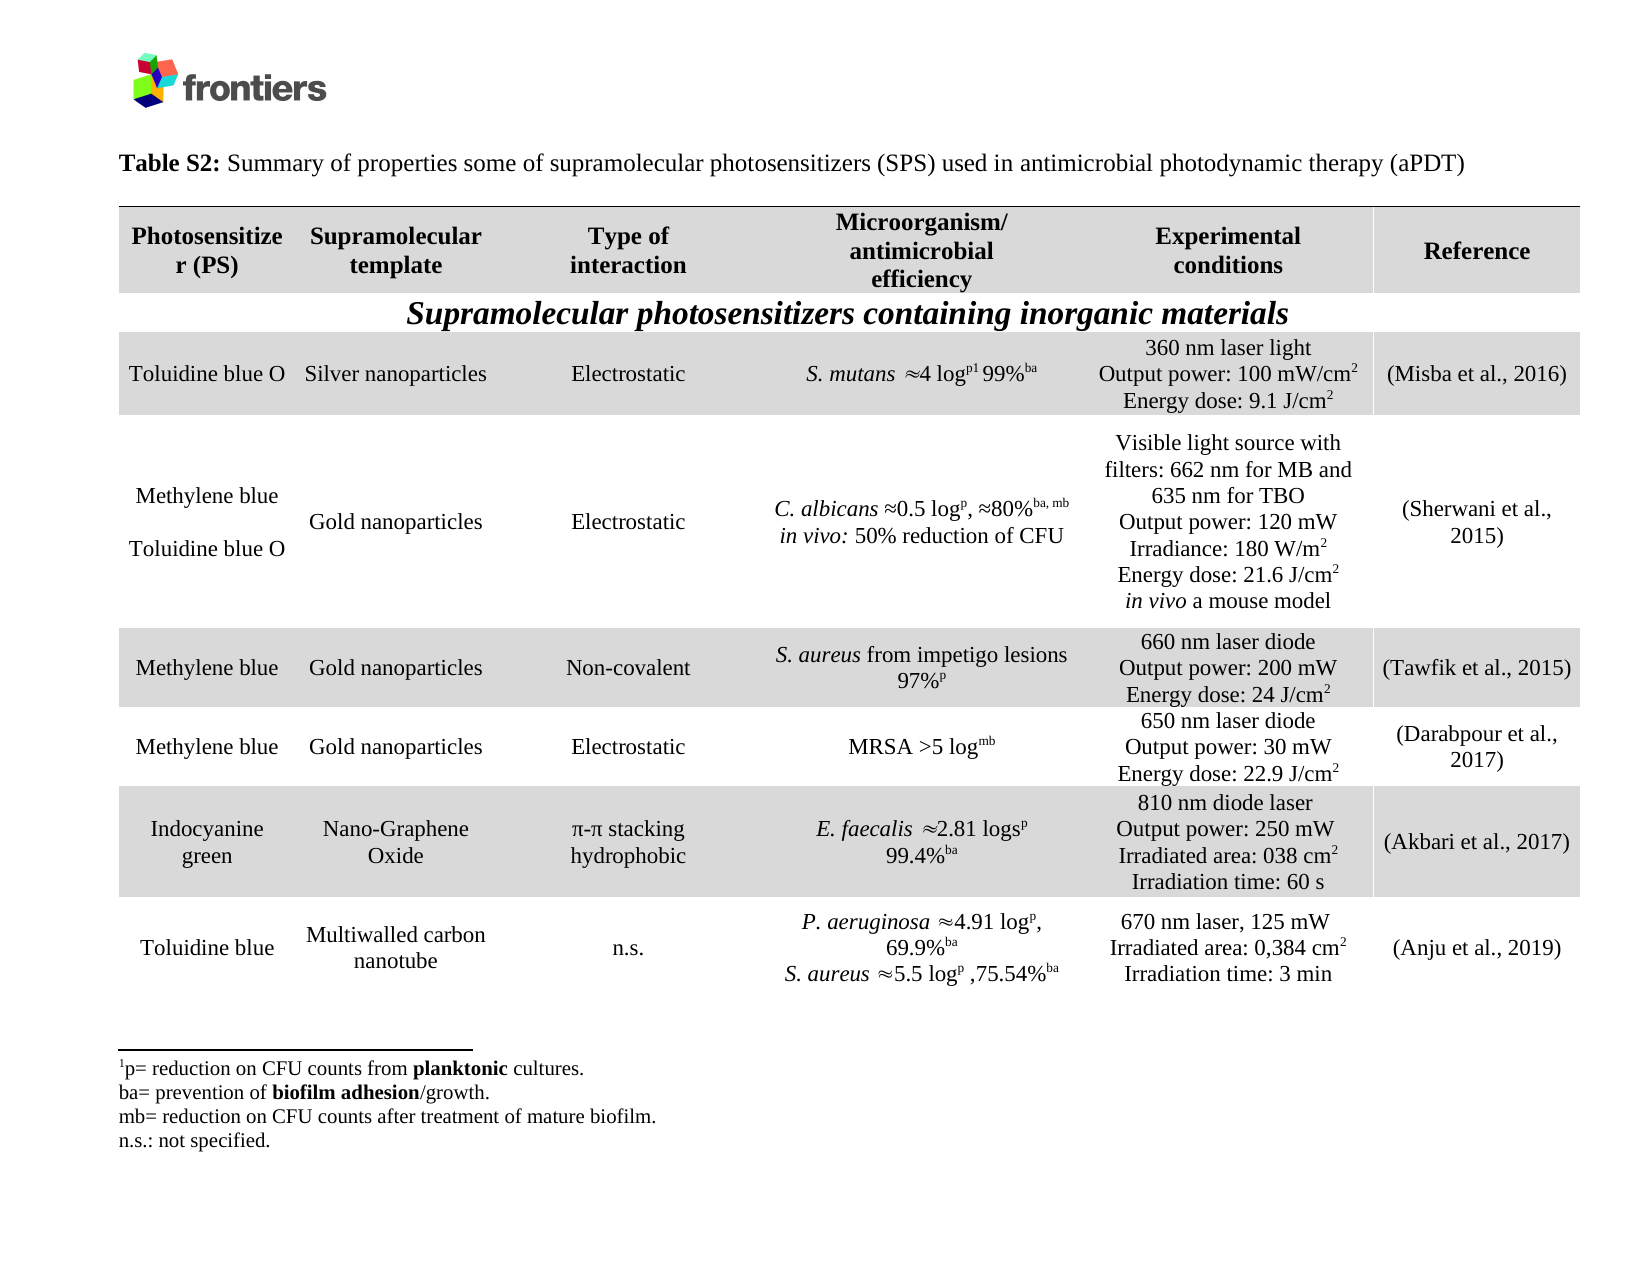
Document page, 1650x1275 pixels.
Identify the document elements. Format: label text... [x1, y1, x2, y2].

table_cell S. aureus from impetigo lesions 97%p [761, 628, 1083, 707]
table_header Supramolecular template [296, 207, 496, 293]
table_header Experimental conditions [1083, 207, 1373, 293]
table_cell Methylene blue [119, 707, 296, 786]
table_cell 650 nm laser diode Output power: 30 mW Energy dose: 22.9 J/cm2 [1083, 707, 1373, 786]
table_cell (Akbari et al., 2017) [1374, 786, 1580, 897]
table_cell n.s. [496, 897, 761, 997]
table_cell 360 nm laser light Output power: 100 mW/cm2 Energy dose: 9.1 J/cm2 [1083, 332, 1373, 415]
table_header Type of interaction [496, 207, 761, 293]
table_cell (Darabpour et al., 2017) [1374, 707, 1580, 786]
table_cell Non-covalent [496, 628, 761, 707]
table_cell (Anju et al., 2019) [1374, 897, 1580, 997]
table_header Photosensitizer (PS) [119, 207, 296, 293]
table_cell (Tawfik et al., 2015) [1374, 628, 1580, 707]
table_cell (Misba et al., 2016) [1374, 332, 1580, 415]
table_cell Toluidine blue [119, 897, 296, 997]
table_cell S. mutans 4 logp 99%ba [761, 332, 1083, 415]
table_cell 810 nm diode laser Output power: 250 mW Irradiated area: 038 cm2 Irradiation time: 60 s [1083, 786, 1373, 897]
table_cell Methylene blue Toluidine blue O [119, 415, 296, 628]
table_header Reference [1374, 207, 1580, 293]
table_cell Methylene blue [119, 628, 296, 707]
table_cell Nano-Graphene Oxide [296, 786, 496, 897]
table_cell π-π stacking hydrophobic [496, 786, 761, 897]
table_cell C. albicans ≈0.5 logp, ≈80%ba, mb in vivo: 50% reduction of CFU [761, 415, 1083, 628]
table_cell Toluidine blue O [119, 332, 296, 415]
table_cell Silver nanoparticles [296, 332, 496, 415]
table_cell Supramolecular photosensitizers containing inorganic materials [119, 293, 1580, 332]
table_cell P. aeruginosa 4.91 logp, 69.9%ba S. aureus 5.5 logp ,75.54%ba [761, 897, 1083, 997]
table_cell 670 nm laser, 125 mW Irradiated area: 0,384 cm2 Irradiation time: 3 min [1083, 897, 1373, 997]
table_cell Visible light source with filters: 662 nm for MB and 635 nm for TBO Output power: 120 mW Irradiance: 180 W/m2 Energy dose: 21.6 J/cm2 in vivo a mouse model [1083, 415, 1373, 628]
table_cell E. faecalis 2.81 logsp 99.4%ba [761, 786, 1083, 897]
table_cell Multiwalled carbon nanotube [296, 897, 496, 997]
table_cell Gold nanoparticles [296, 707, 496, 786]
table_cell Gold nanoparticles [296, 415, 496, 628]
table_cell Gold nanoparticles [296, 628, 496, 707]
text Table S2: Summary of properties some of supramolecular photosensitizers (SPS) used in antimicrobial photodynamic therapy (aPDT) [118, 148, 1531, 177]
table_cell 660 nm laser diode Output power: 200 mW Energy dose: 24 J/cm2 [1083, 628, 1373, 707]
table_cell Electrostatic [496, 707, 761, 786]
table_cell MRSA >5 logmb [761, 707, 1083, 786]
table_cell Electrostatic [496, 415, 761, 628]
picture [118, 42, 346, 124]
table_cell Indocyanine green [119, 786, 296, 897]
table_cell Electrostatic [496, 332, 761, 415]
table_cell (Sherwani et al., 2015) [1374, 415, 1580, 628]
table_header Microorganism/ antimicrobial efficiency [761, 207, 1083, 293]
